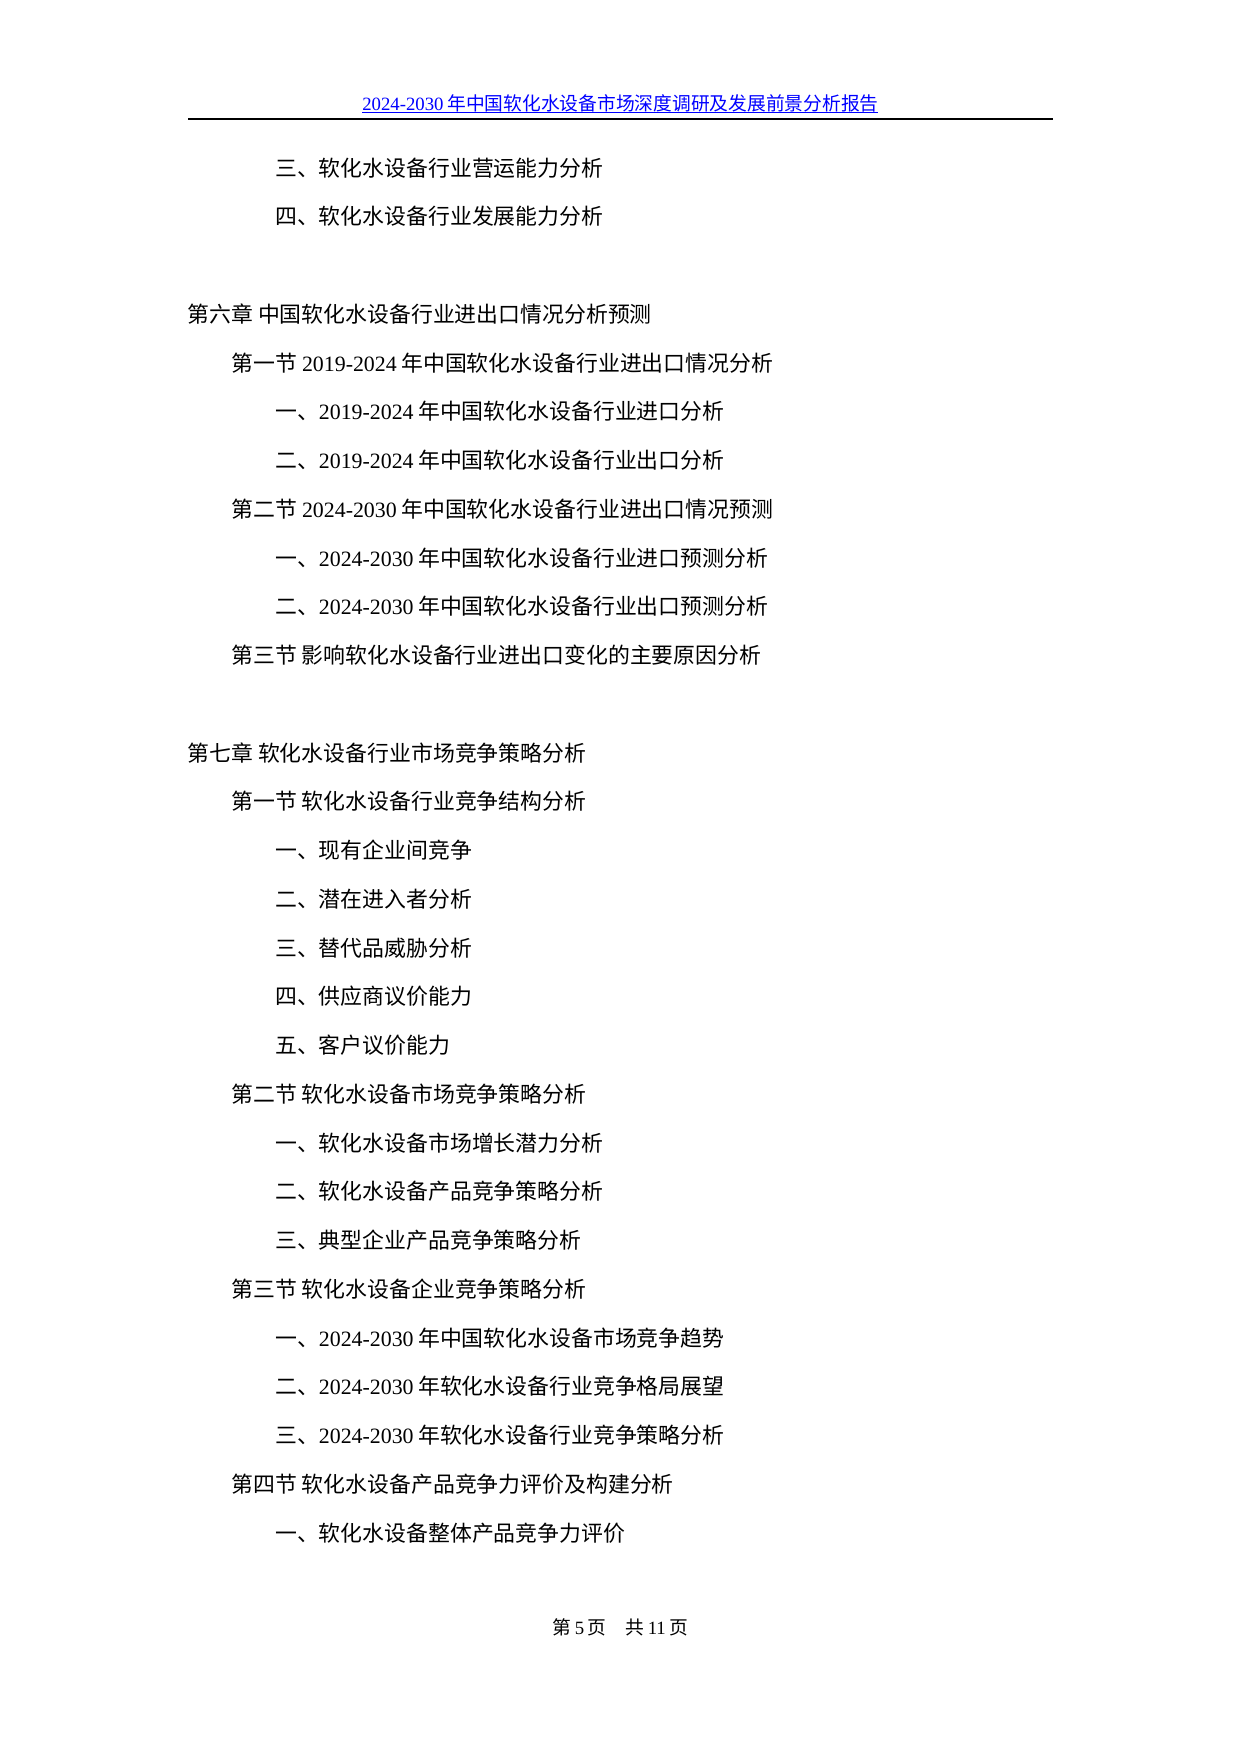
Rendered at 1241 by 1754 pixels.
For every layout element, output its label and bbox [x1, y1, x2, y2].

text [187, 150, 1053, 1548]
